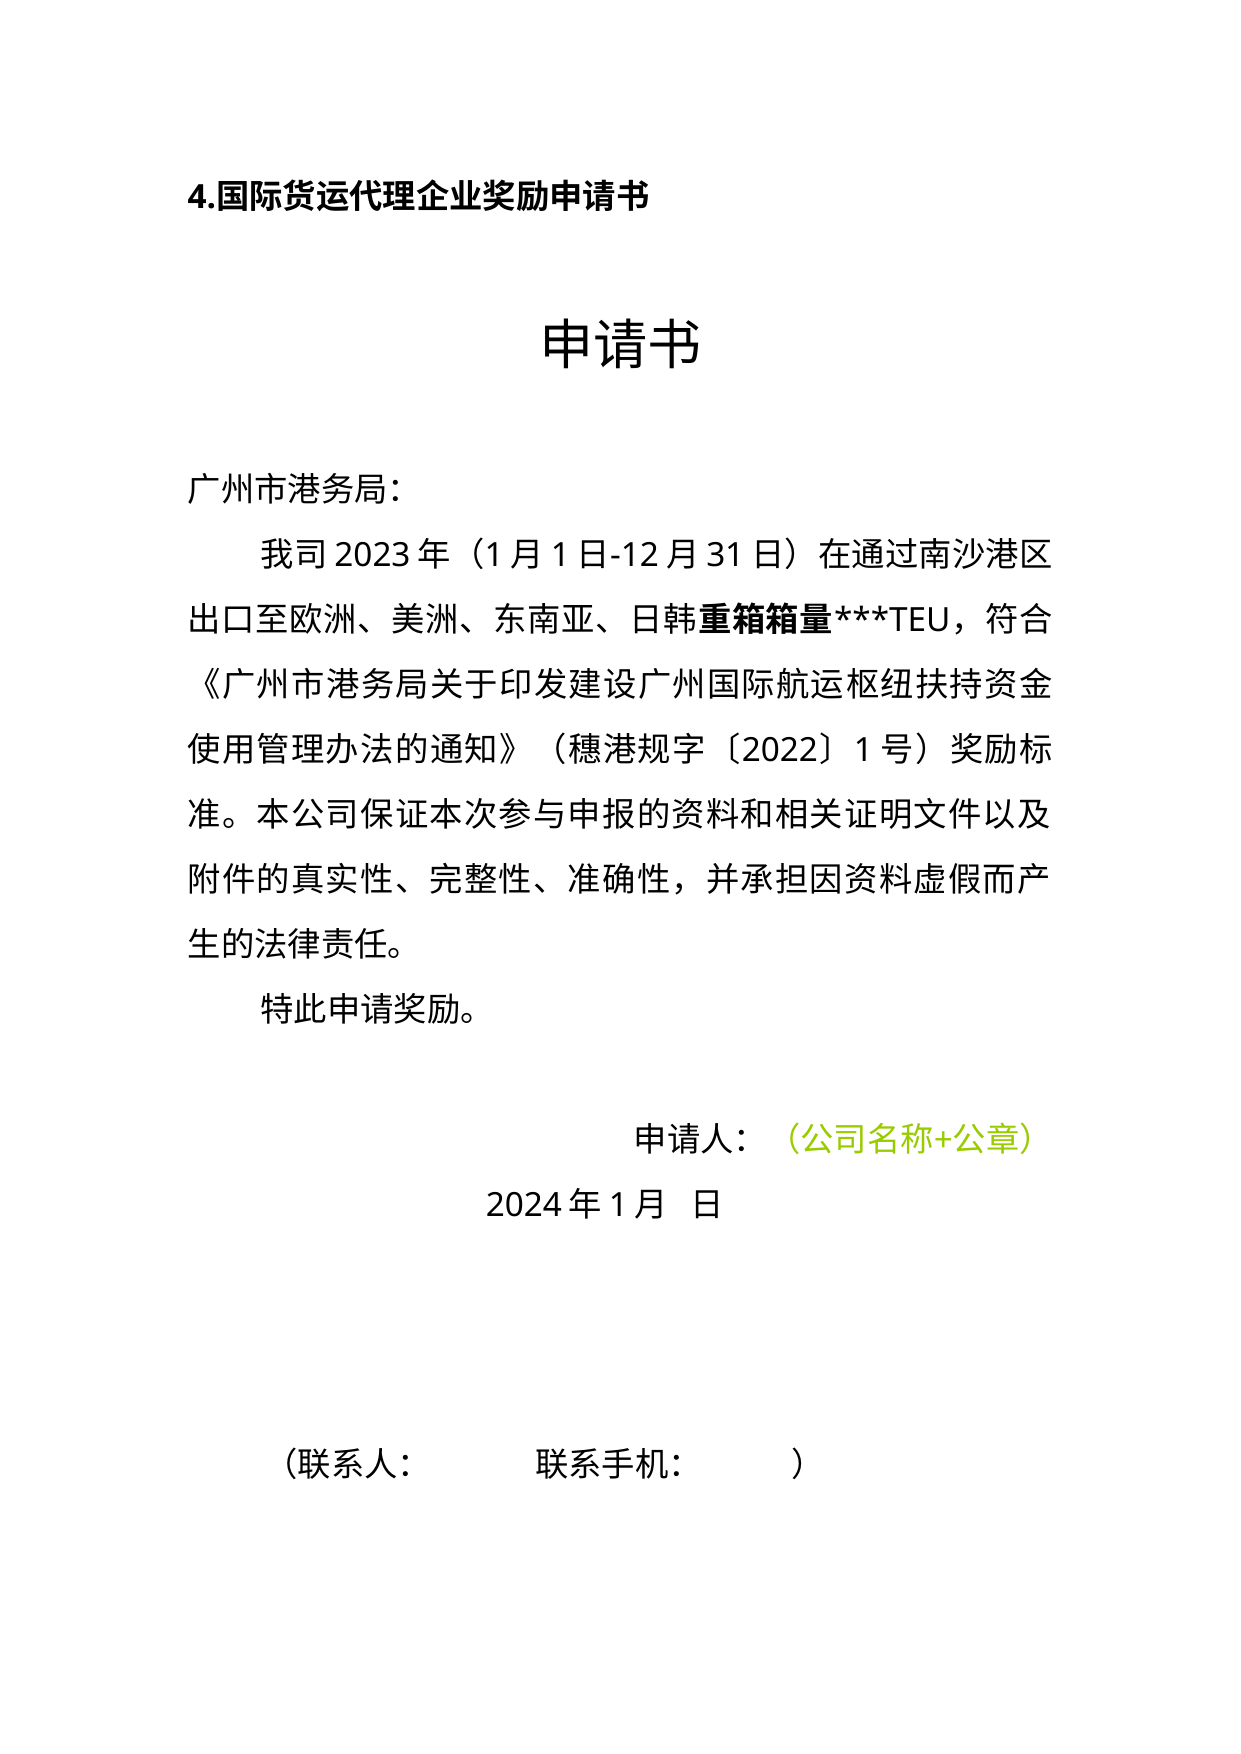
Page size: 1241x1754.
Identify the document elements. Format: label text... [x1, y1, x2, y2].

text 2024年1月 日 [187, 1169, 1053, 1234]
text 广州市港务局： [187, 454, 1053, 519]
text （联系人： 联系手机： ） [187, 1429, 1053, 1494]
text 特此申请奖励。 [187, 974, 1053, 1039]
text 4.国际货运代理企业奖励申请书 [187, 162, 1053, 227]
text 申请书 [187, 292, 1053, 389]
text 我司2023年（1月1日-12月31日）在通过南沙港区出口至欧洲、美洲、东南亚、日韩重箱箱量***TEU，符合《广州市港务局关于印发建设广州国际航运枢纽扶持资金使用管理办法的通知》（穗港规字〔2022〕1号）奖励标准。本公司保证本次参与申报的资料和相关证明文件以及附件的真实性、完整性、准确性，并承担因资料虚假而产生的法律责任。 [187, 519, 1053, 974]
text 申请人：（公司名称+公章） [187, 1104, 1053, 1169]
